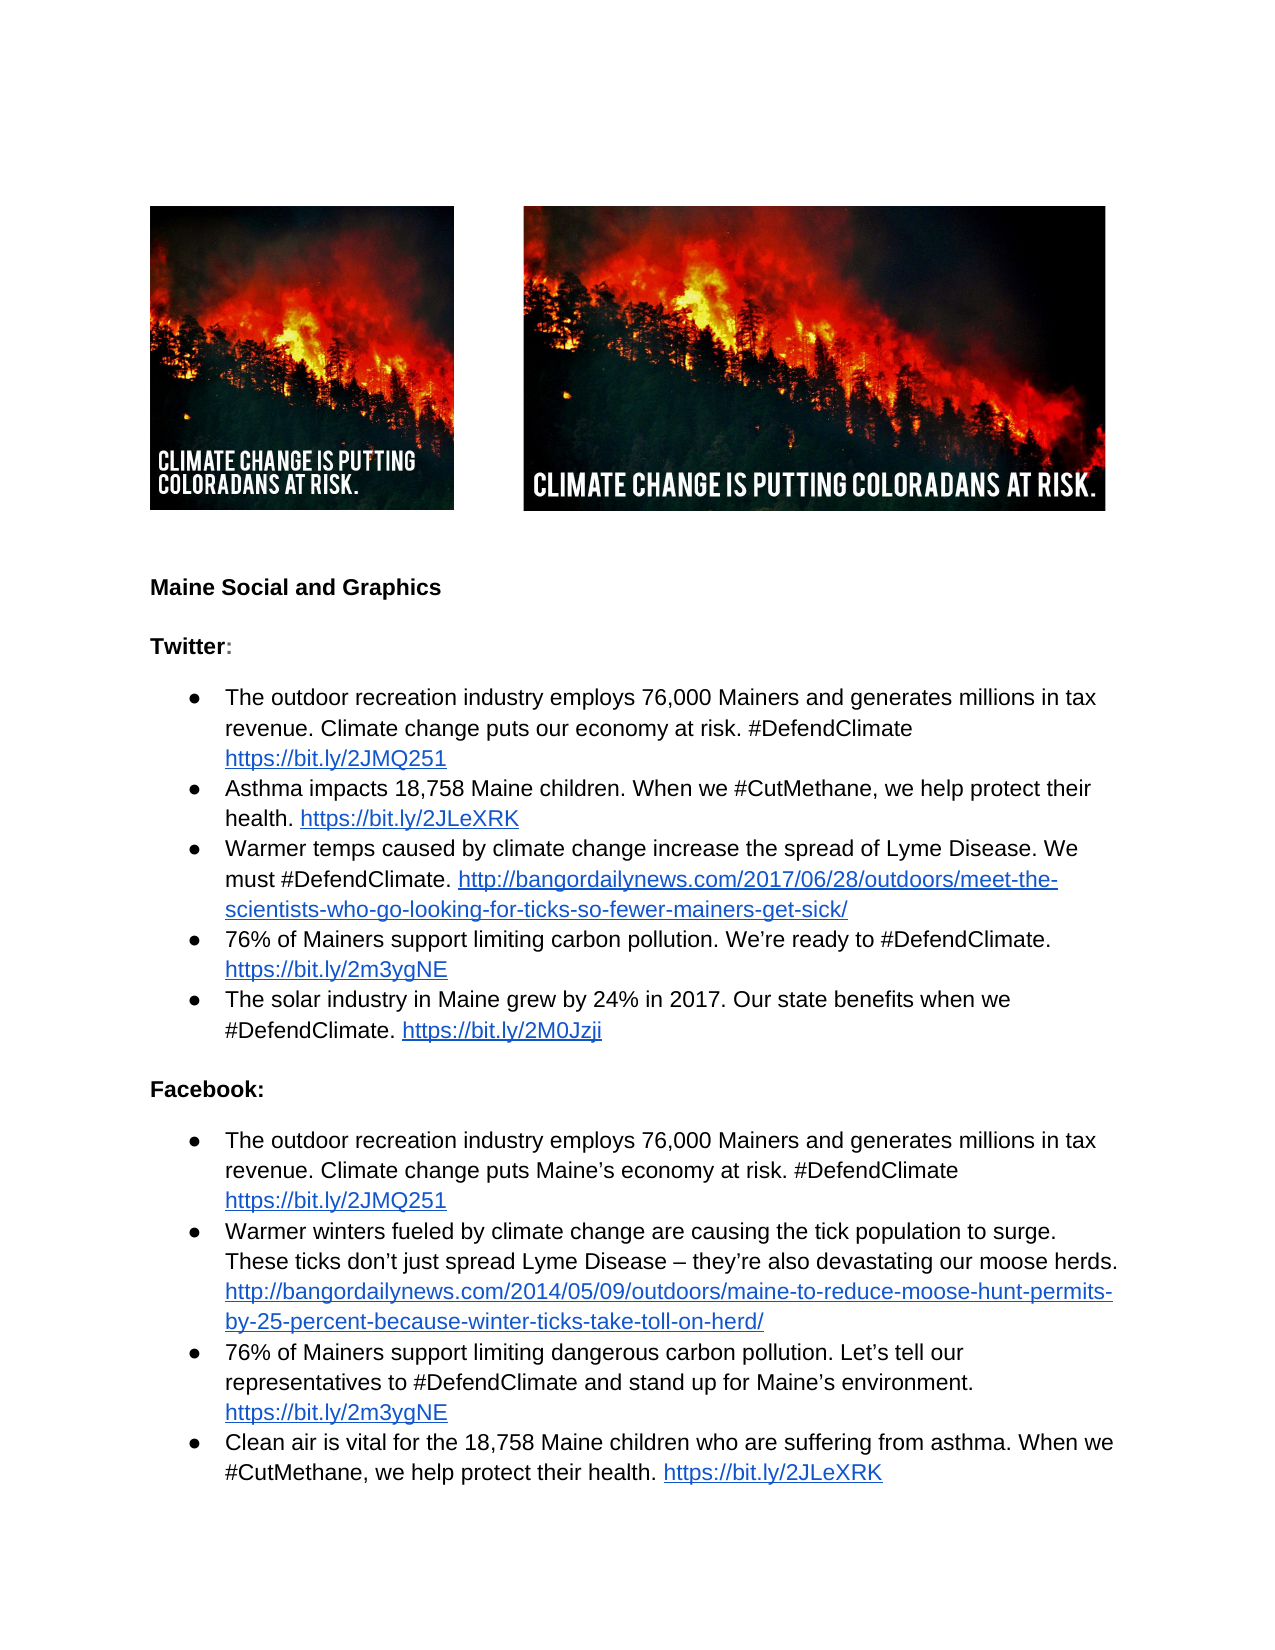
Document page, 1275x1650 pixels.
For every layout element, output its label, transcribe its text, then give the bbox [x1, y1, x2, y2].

subtitle Twitter: [150, 633, 1125, 660]
list The outdoor recreation industry employs 76,000 Mainers and generates millions in tax revenue. Climate change puts Maine’s economy at risk. #DefendClimate https://bit.ly/2JMQ251 [187, 1127, 1125, 1214]
subtitle Maine Social and Graphics [150, 574, 1125, 600]
list The outdoor recreation industry employs 76,000 Mainers and generates millions in tax revenue. Climate change puts our economy at risk. #DefendClimate https://bit.ly/2JMQ251 [187, 684, 1125, 771]
list The solar industry in Maine grew by 24% in 2017. Our state benefits when we #DefendClimate. https://bit.ly/2M0Jzji [187, 986, 1125, 1043]
list Asthma impacts 18,758 Maine children. When we #CutMethane, we help protect their health. https://bit.ly/2JLeXRK [187, 775, 1125, 832]
picture [523, 206, 1106, 511]
list Warmer temps caused by climate change increase the spread of Lyme Disease. We must #DefendClimate. http://bangordailynews.com/2017/06/28/outdoors/meet-the-scientists-who-go-looking-for-ticks-so-fewer-mainers-get-sick/ [187, 835, 1125, 922]
list 76% of Mainers support limiting carbon pollution. We’re ready to #DefendClimate. https://bit.ly/2m3ygNE [187, 926, 1125, 983]
subtitle Facebook: [150, 1076, 1125, 1102]
list Warmer winters fueled by climate change are causing the tick population to surge. These ticks don’t just spread Lyme Disease – they’re also devastating our moose herds. http://bangordailynews.com/2014/05/09/outdoors/maine-to-reduce-moose-hunt-permits-by-25-percent-because-winter-ticks-take-toll-on-herd/ [187, 1218, 1125, 1335]
list Clean air is vital for the 18,758 Maine children who are suffering from asthma. When we #CutMethane, we help protect their health. https://bit.ly/2JLeXRK [187, 1429, 1125, 1486]
list 76% of Mainers support limiting dangerous carbon pollution. Let’s tell our representatives to #DefendClimate and stand up for Maine’s environment. https://bit.ly/2m3ygNE [187, 1338, 1125, 1425]
picture [150, 206, 454, 510]
